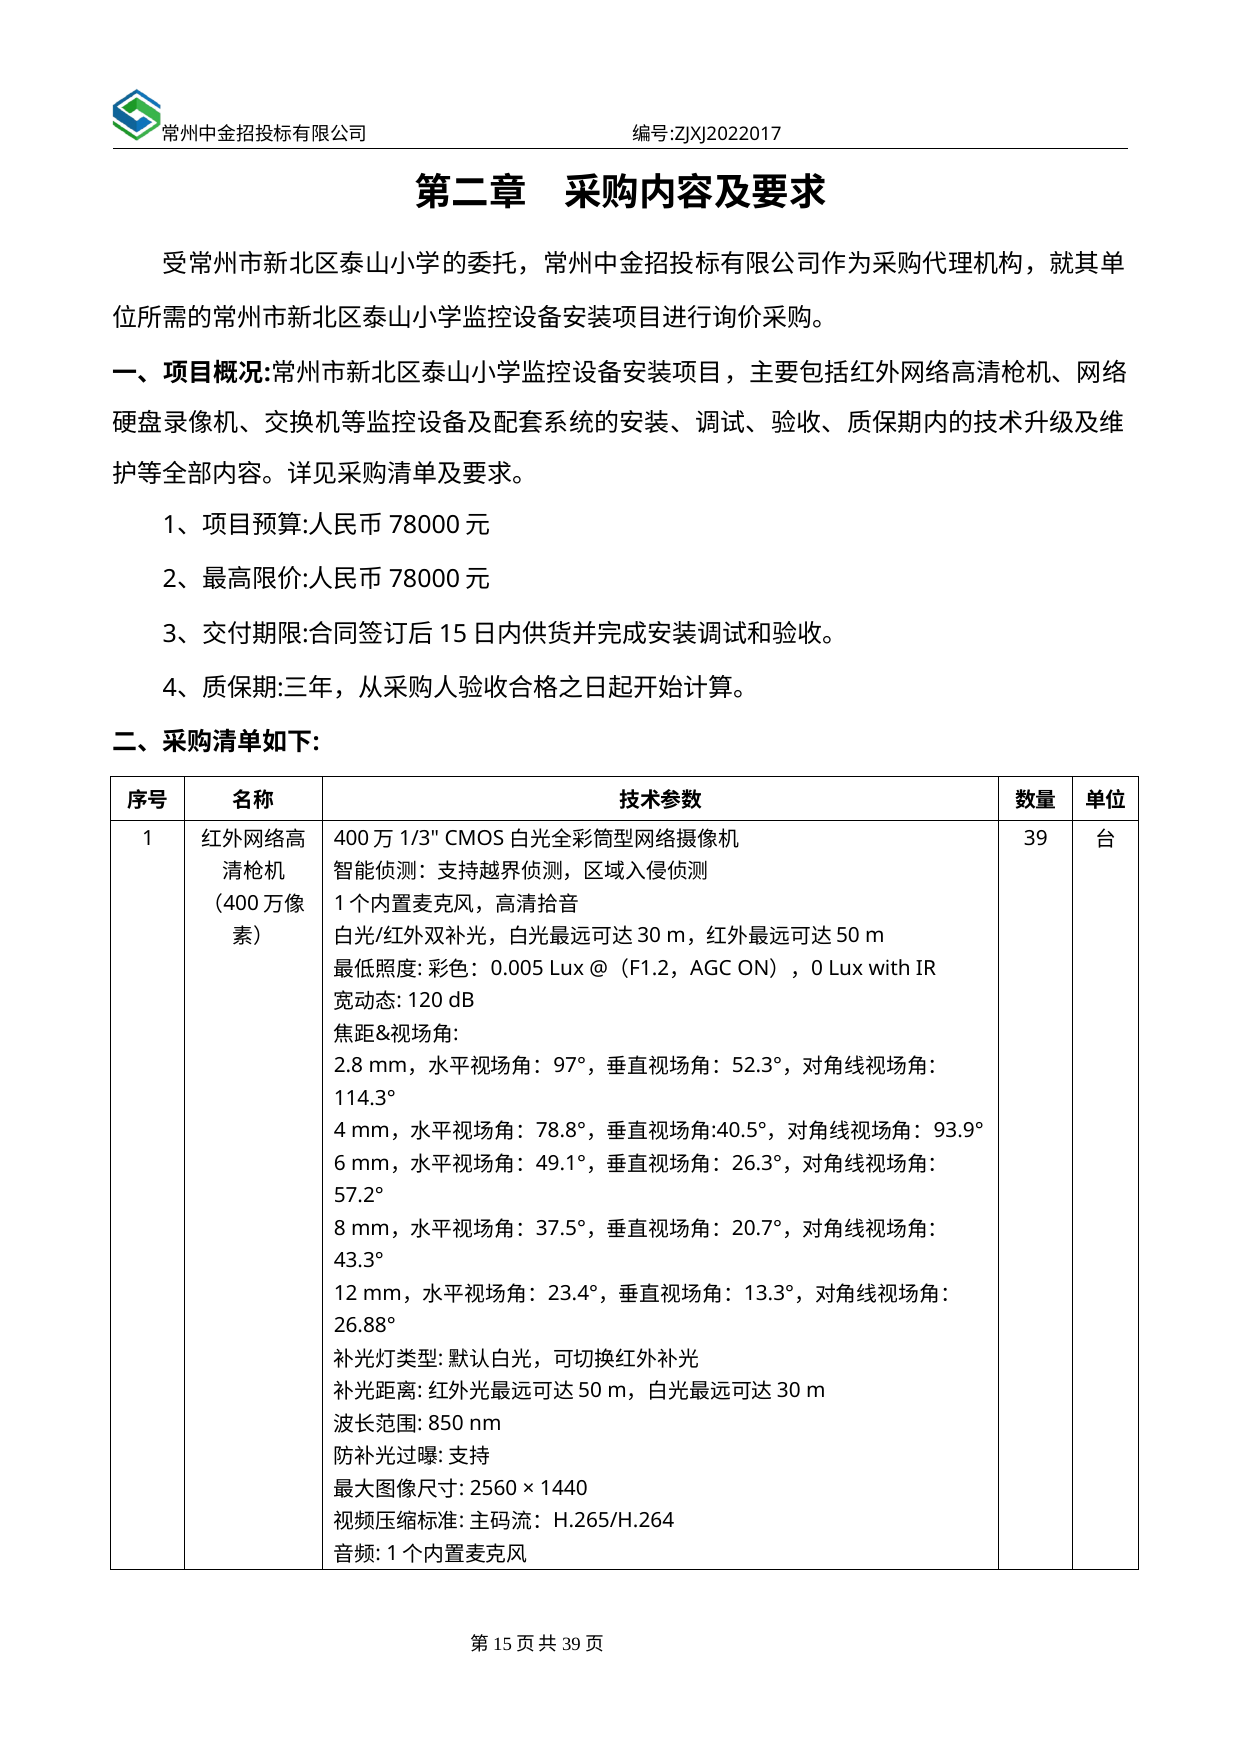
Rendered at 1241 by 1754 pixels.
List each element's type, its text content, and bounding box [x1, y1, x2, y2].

list 1、项目预算:人民币78000元 [112, 504, 1128, 541]
list 二、采购清单如下: [112, 722, 1128, 758]
list 2、最高限价:人民币78000元 [112, 559, 1128, 595]
list 3、交付期限:合同签订后15日内供货并完成安装调试和验收。 [112, 613, 1128, 649]
table_header 技术参数 [323, 777, 998, 820]
table_cell 1 [111, 821, 184, 1568]
table_cell 台 [1073, 821, 1138, 1568]
table_cell 39 [999, 821, 1072, 1568]
table_header 名称 [185, 777, 322, 820]
text 一、项目概况:常州市新北区泰山小学监控设备安装项目，主要包括红外网络高清枪机、网络硬盘录像机、交换机等监控设备及配套系统的安装、调试、验收、质保期内的技术升级及维护等全部内容。详见采购清单及要求。 [112, 352, 1128, 490]
table_header 序号 [111, 777, 184, 820]
picture [112, 88, 161, 141]
text 第二章 采购内容及要求 [112, 162, 1128, 216]
table_header 数量 [999, 777, 1072, 820]
list 受常州市新北区泰山小学的委托，常州中金招投标有限公司作为采购代理机构，就其单位所需的常州市新北区泰山小学监控设备安装项目进行询价采购。 [112, 243, 1128, 334]
table_header 单位 [1073, 777, 1138, 820]
list 4、质保期:三年，从采购人验收合格之日起开始计算。 [112, 667, 1128, 704]
table_cell 红外网络高清枪机（400万像素） [185, 821, 322, 1568]
